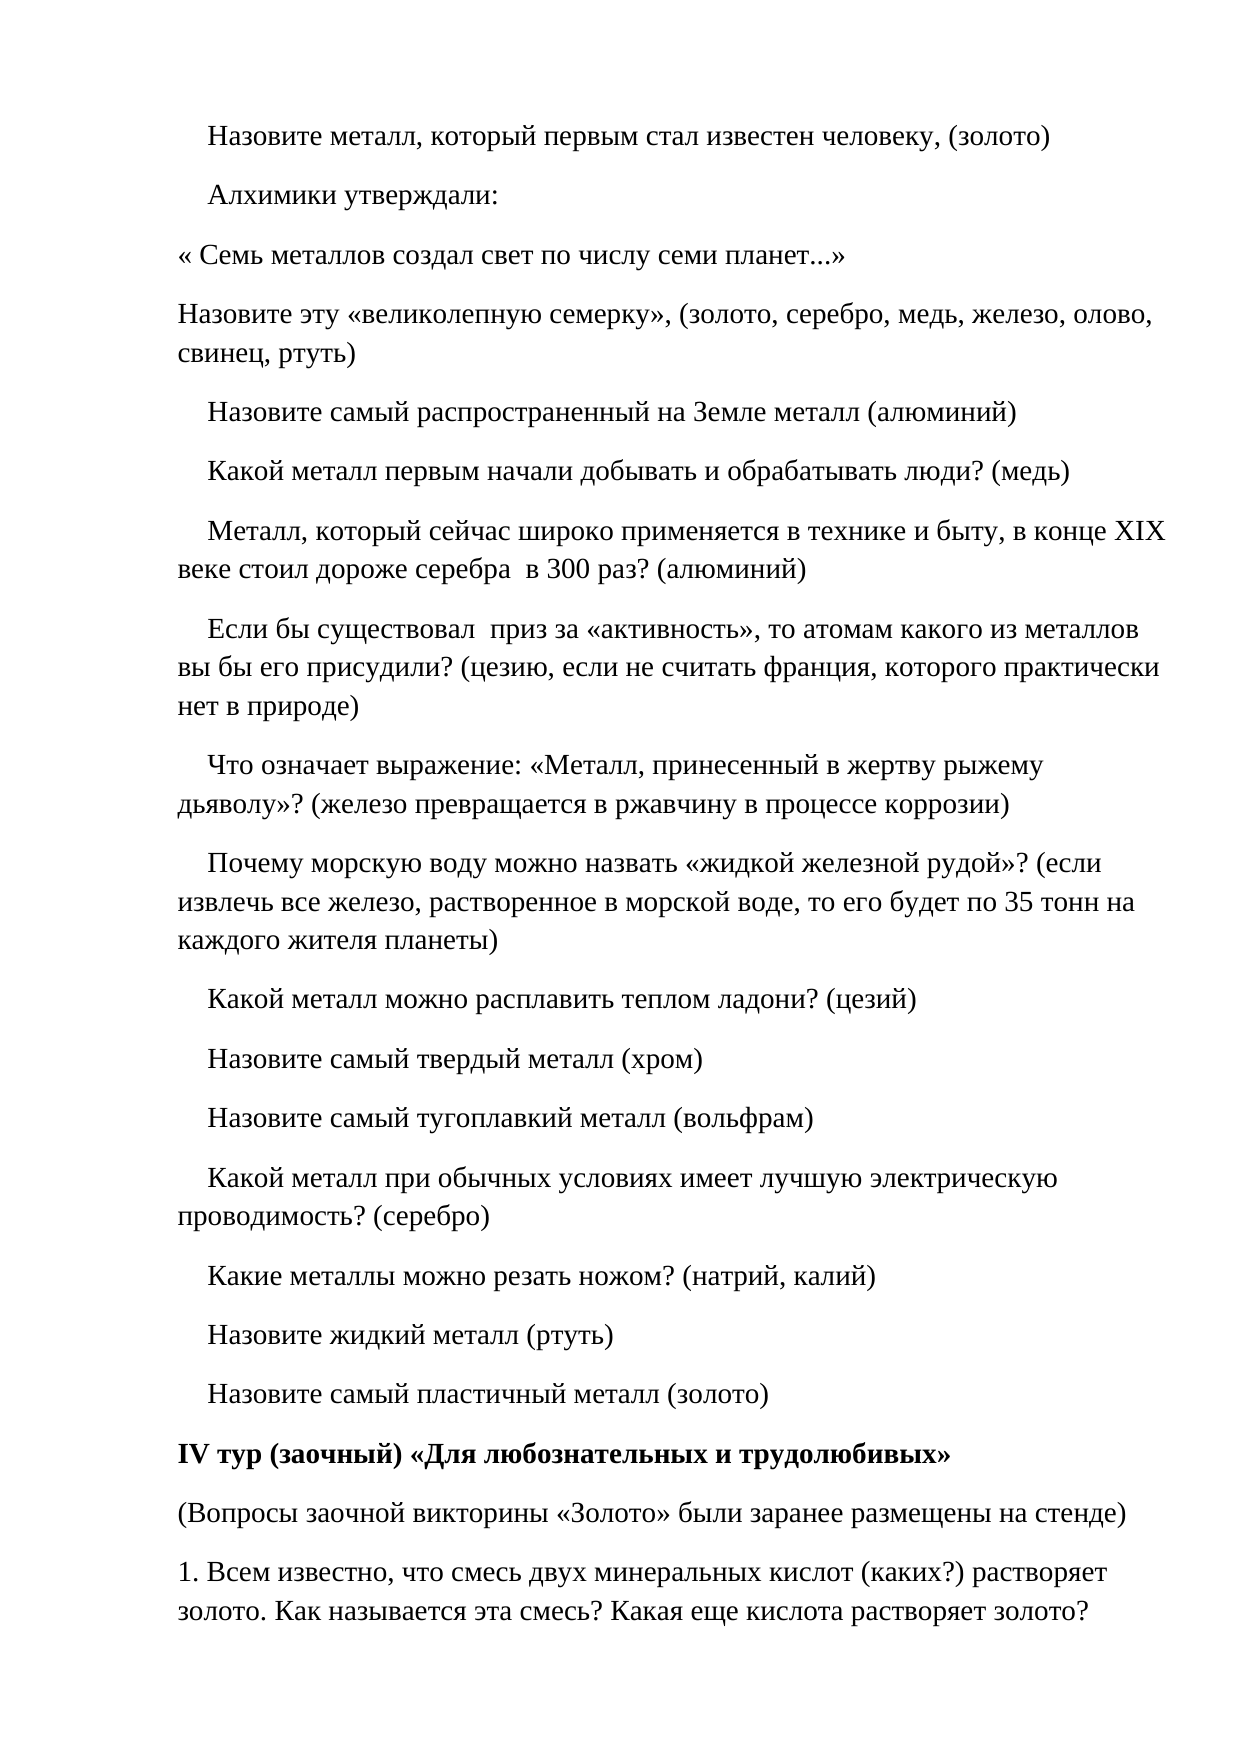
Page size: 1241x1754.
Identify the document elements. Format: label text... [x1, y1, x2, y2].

text  Какой металл первым начали добывать и обрабатывать люди? (медь) [177, 453, 1167, 487]
text  Какой металл можно расплавить теплом ладони? (цезий) [177, 982, 1167, 1015]
text  Почему морскую воду можно назвать «жидкой железной рудой»? (если извлечь все железо, растворенное в морской воде, то его будет по 35 тонн на каждого жителя планеты) [177, 845, 1167, 956]
text  Если бы существовал приз за «активность», то атомам какого из металлов вы бы его присудили? (цезию, если не считать франция, которого практически нет в природе) [177, 611, 1167, 721]
text  Назовите самый распространенный на Земле металл (алюминий) [177, 394, 1167, 428]
text  Назовите жидкий металл (ртуть) [177, 1317, 1167, 1351]
text IV тур (заочный) «Для любознательных и трудолюбивых» [177, 1436, 1167, 1469]
text  Назовите самый твердый металл (хром) [177, 1041, 1167, 1074]
text « Семь металлов создал свет по числу семи планет...» [177, 237, 1167, 270]
text  Что означает выражение: «Металл, принесенный в жертву рыжему дьяволу»? (железо превращается в ржавчину в процессе коррозии) [177, 747, 1167, 819]
text (Вопросы заочной викторины «Золото» были заранее размещены на стенде) [177, 1495, 1167, 1529]
text  Алхимики утверждали: [177, 177, 1167, 211]
text  Назовите металл, который первым стал известен человеку, (золото) [177, 118, 1167, 152]
text 1. Всем известно, что смесь двух минеральных кислот (каких?) растворяет золото. Как называется эта смесь? Какая еще кислота растворяет золото? [177, 1554, 1167, 1627]
text  Металл, который сейчас широко применяется в технике и быту, в конце XIX веке стоил дороже серебра в 300 раз? (алюминий) [177, 513, 1167, 585]
text  Какие металлы можно резать ножом? (натрий, калий) [177, 1258, 1167, 1291]
text  Какой металл при обычных условиях имеет лучшую электрическую проводимость? (серебро) [177, 1160, 1167, 1232]
text  Назовите самый пластичный металл (золото) [177, 1376, 1167, 1410]
text  Назовите самый тугоплавкий металл (вольфрам) [177, 1100, 1167, 1134]
text Назовите эту «великолепную семерку», (золото, серебро, медь, железо, олово, свинец, ртуть) [177, 296, 1167, 368]
